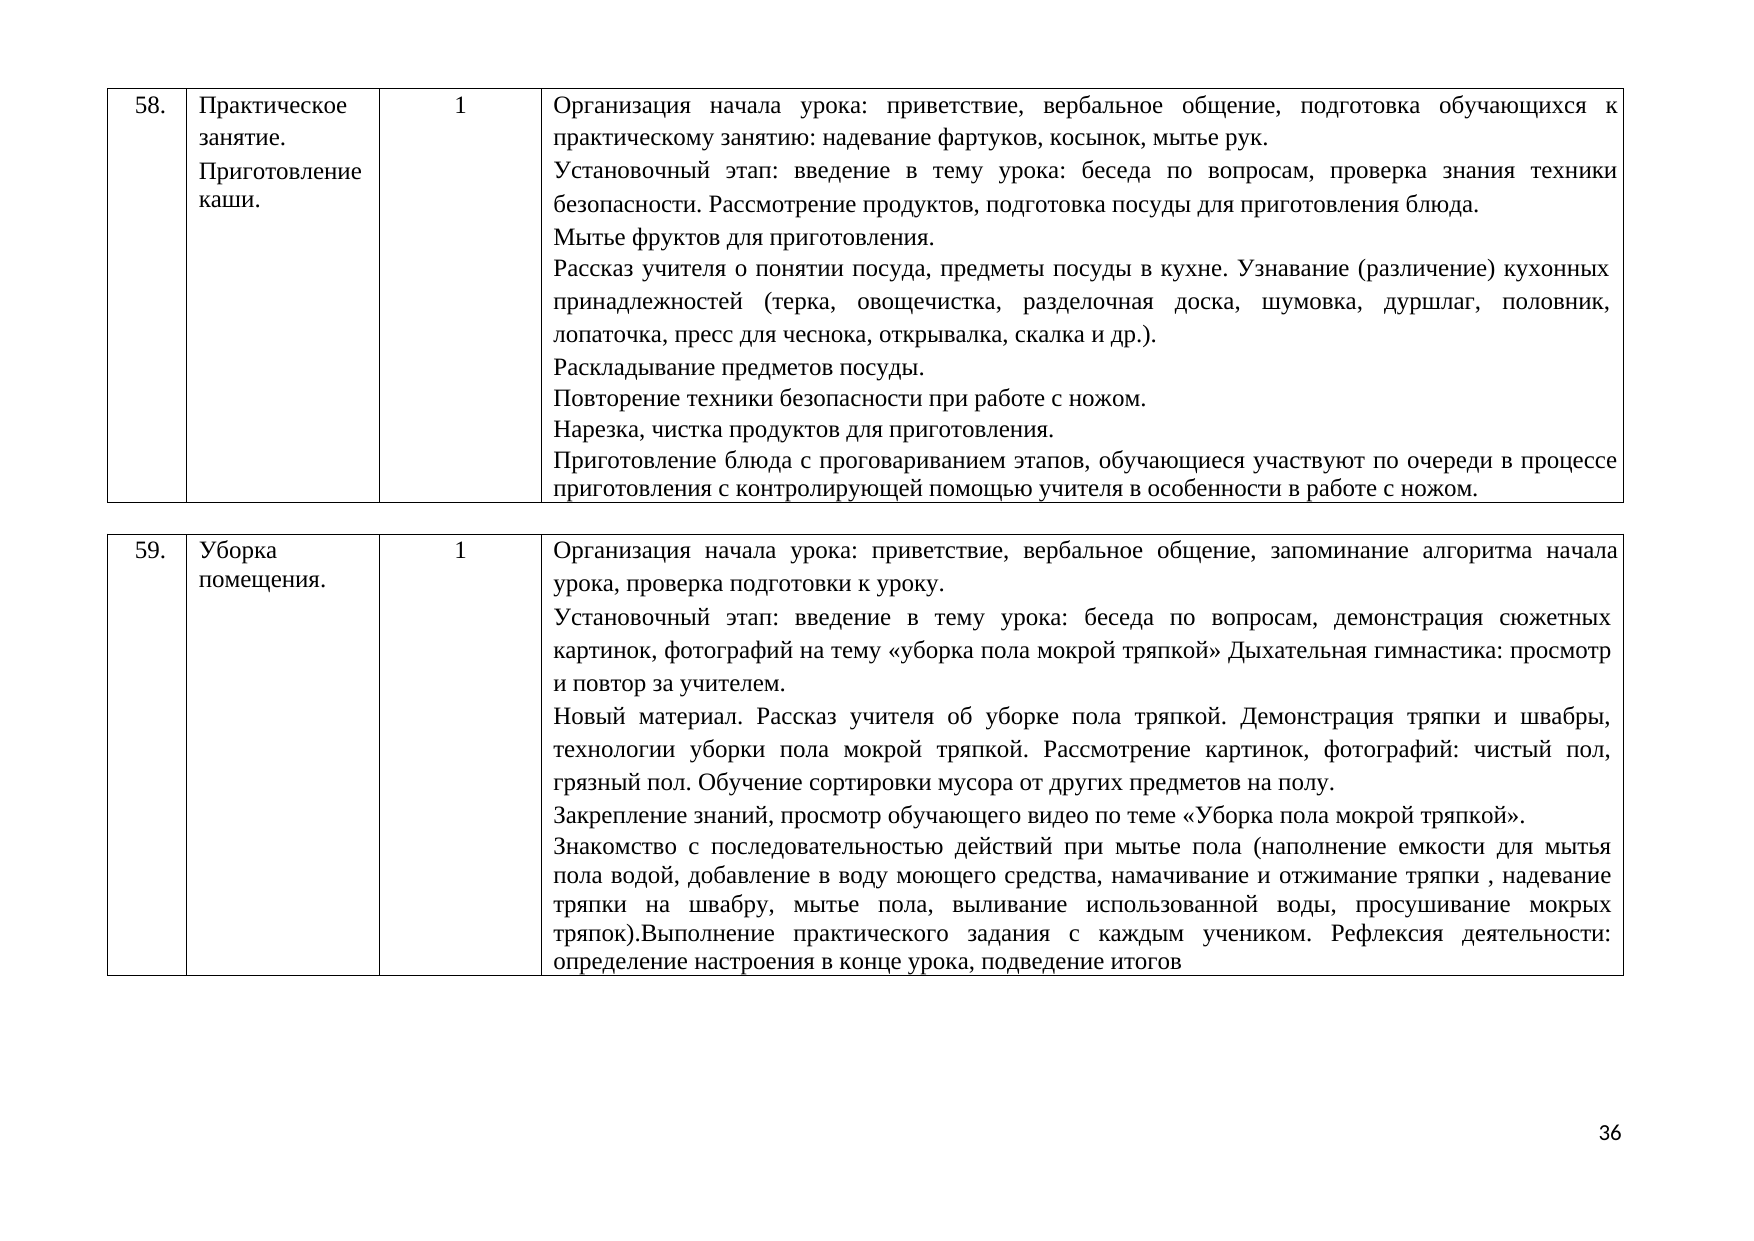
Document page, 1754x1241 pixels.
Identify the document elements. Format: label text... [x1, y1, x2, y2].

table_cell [542, 89, 1623, 502]
table_cell 58. [108, 89, 186, 502]
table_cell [187, 89, 379, 502]
table_header 1 [380, 535, 541, 975]
table_header Уборка помещения. [187, 535, 379, 975]
table_header 59. [108, 535, 186, 975]
table_cell 1 [380, 89, 541, 502]
table_header Организация начала урока: приветствие, вербальное общение, запоминание алгоритма начала урока, проверка подготовки к уроку. Установочный этап: введение в тему урока: беседа по вопросам, демонстрация сюжетных картинок, фотографий на тему «уборка пола мокрой тряпкой» Дыхательная гимнастика: просмотр и повтор за учителем. Новый материал. Рассказ учителя об уборке пола тряпкой. Демонстрация тряпки и швабры, технологии уборки пола мокрой тряпкой. Рассмотрение картинок, фотографий: чистый пол, грязный пол. Обучение сортировки мусора от других предметов на полу. Закрепление знаний, просмотр обучающего видео по теме «Уборка пола мокрой тряпкой». Знакомство с последовательностью действий при мытье пола (наполнение емкости для мытья пола водой, добавление в воду моющего средства, намачивание и отжимание тряпки , надевание тряпки на швабру, мытье пола, выливание использованной воды, просушивание мокрых тряпок).Выполнение практического задания с каждым учеником. Рефлексия деятельности: определение настроения в конце урока, подведение итогов [542, 535, 1623, 975]
